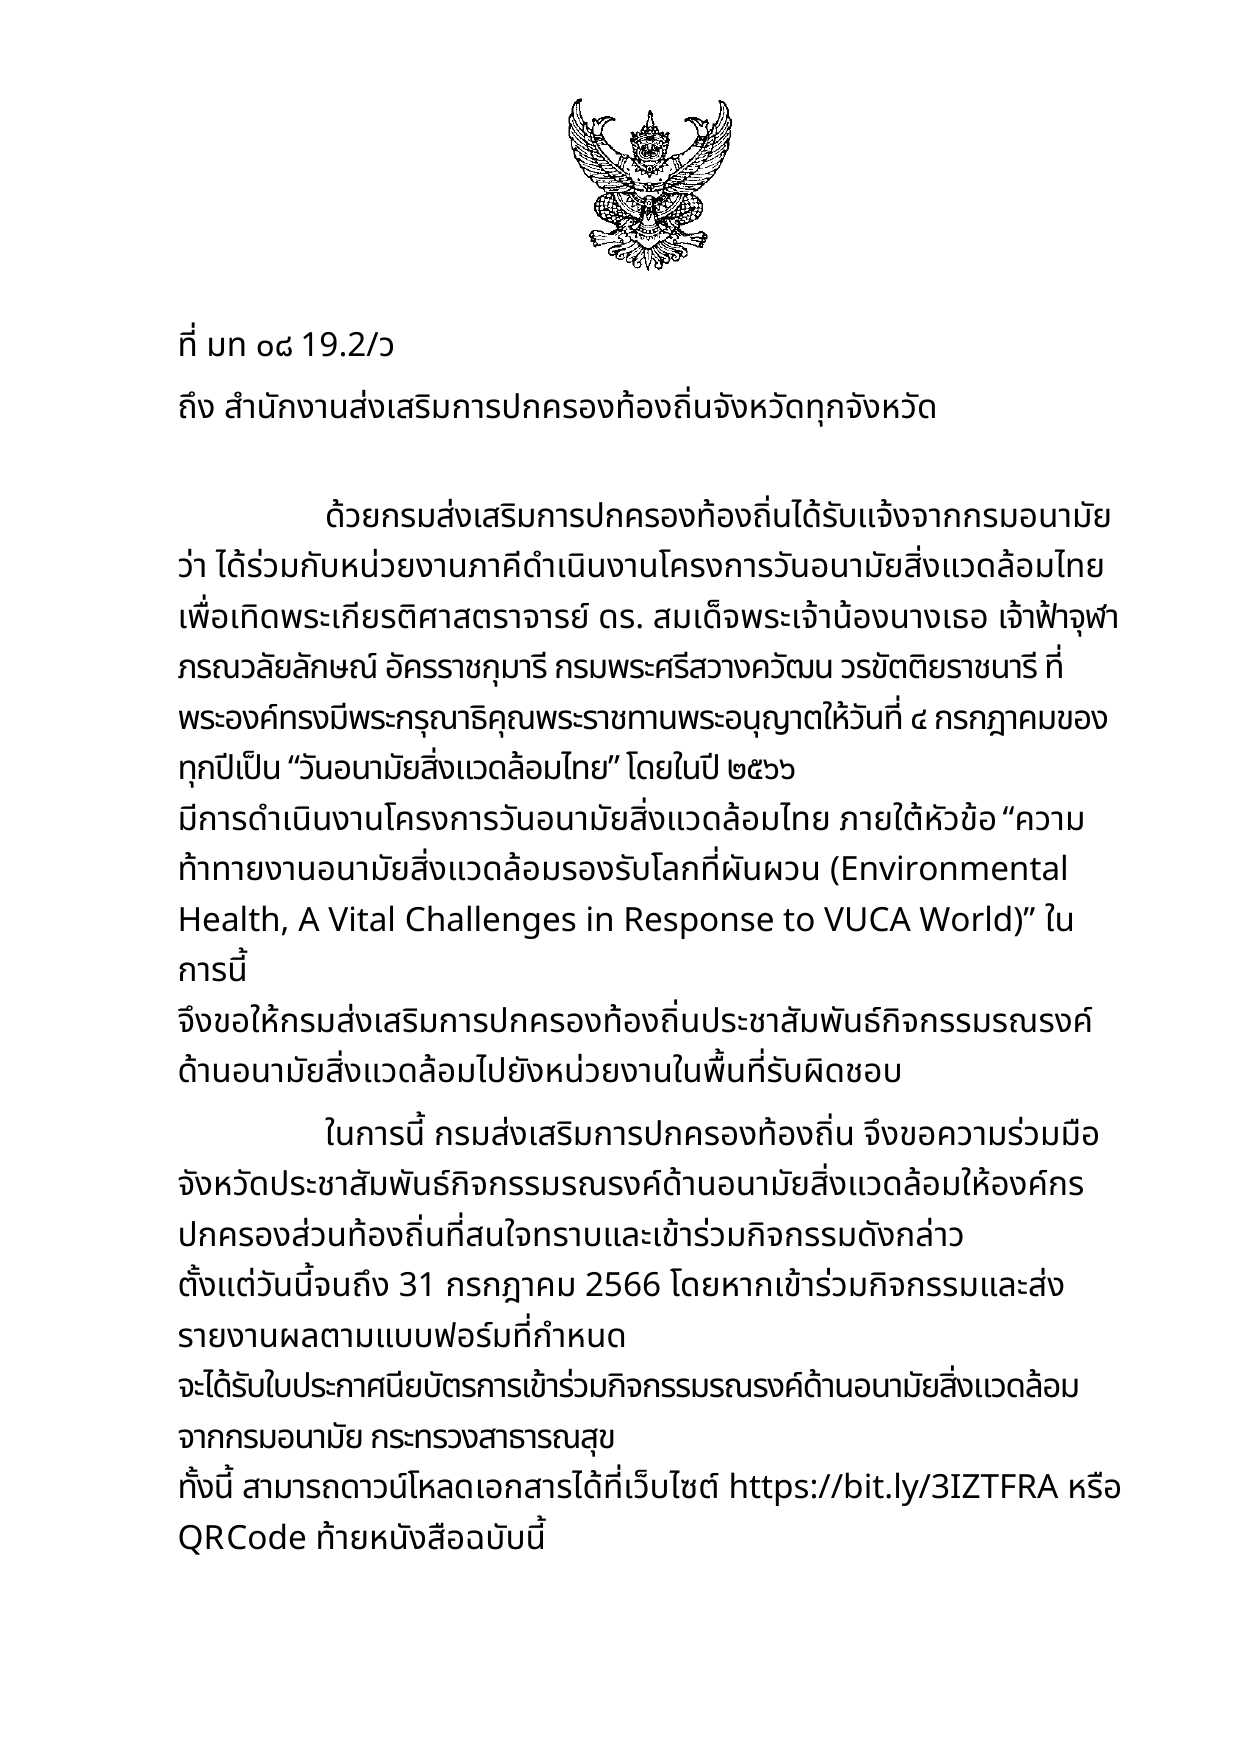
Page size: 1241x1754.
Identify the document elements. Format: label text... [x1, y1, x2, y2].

text ถึง สำนักงานส่งเสริมการปกครองท้องถิ่นจังหวัดทุกจังหวัด [177, 383, 1122, 434]
text ที่ มท ๐๘19.2/ว [177, 320, 1122, 371]
text ด้วยกรมส่งเสริมการปกครองท้องถิ่นได้รับแจ้งจากกรมอนามัยว่า ได้ร่วมกับหน่วยงานภาคีดำเนินงานโครงการวันอนามัยสิ่งแวดล้อมไทยเพื่อเทิดพระเกียรติศาสตราจารย์ ดร. สมเด็จพระเจ้าน้องนางเธอ เจ้าฟ้าจุฬาภรณวลัยลักษณ์ อัครราชกุมารี กรมพระศรีสวางควัฒน วรขัตติยราชนารี ที่พระองค์ทรงมีพระกรุณาธิคุณพระราชทานพระอนุญาตให้วันที่ ๔ กรกฎาคมของทุกปีเป็น “วันอนามัยสิ่งแวดล้อมไทย” โดยในปี ๒๕๖๖ มีการดำเนินงานโครงการวันอนามัยสิ่งแวดล้อมไทย ภายใต้หัวข้อ “ความท้าทายงานอนามัยสิ่งแวดล้อมรองรับโลกที่ผันผวน (Environmental Health, A Vital Challenges in Response to VUCA World)” ในการนี้ จึงขอให้กรมส่งเสริมการปกครองท้องถิ่นประชาสัมพันธ์กิจกรรมรณรงค์ด้านอนามัยสิ่งแวดล้อมไปยังหน่วยงานในพื้นที่รับผิดชอบ [177, 492, 1122, 1097]
text ในการนี้ กรมส่งเสริมการปกครองท้องถิ่น จึงขอความร่วมมือจังหวัดประชาสัมพันธ์กิจกรรมรณรงค์ด้านอนามัยสิ่งแวดล้อมให้องค์กรปกครองส่วนท้องถิ่นที่สนใจทราบและเข้าร่วมกิจกรรมดังกล่าว ตั้งแต่วันนี้จนถึง 31 กรกฎาคม 2566 โดยหากเข้าร่วมกิจกรรมและส่งรายงานผลตามแบบฟอร์มที่กำหนด จะได้รับใบประกาศนียบัตรการเข้าร่วมกิจกรรมรณรงค์ด้านอนามัยสิ่งแวดล้อมจากกรมอนามัย กระทรวงสาธารณสุข ทั้งนี้ สามารถดาวน์โหลดเอกสารได้ที่เว็บไซต์ https://bit.ly/3IZTFRA หรือ QR Code ท้ายหนังสือฉบับนี้ [177, 1110, 1122, 1564]
picture [561, 94, 734, 272]
